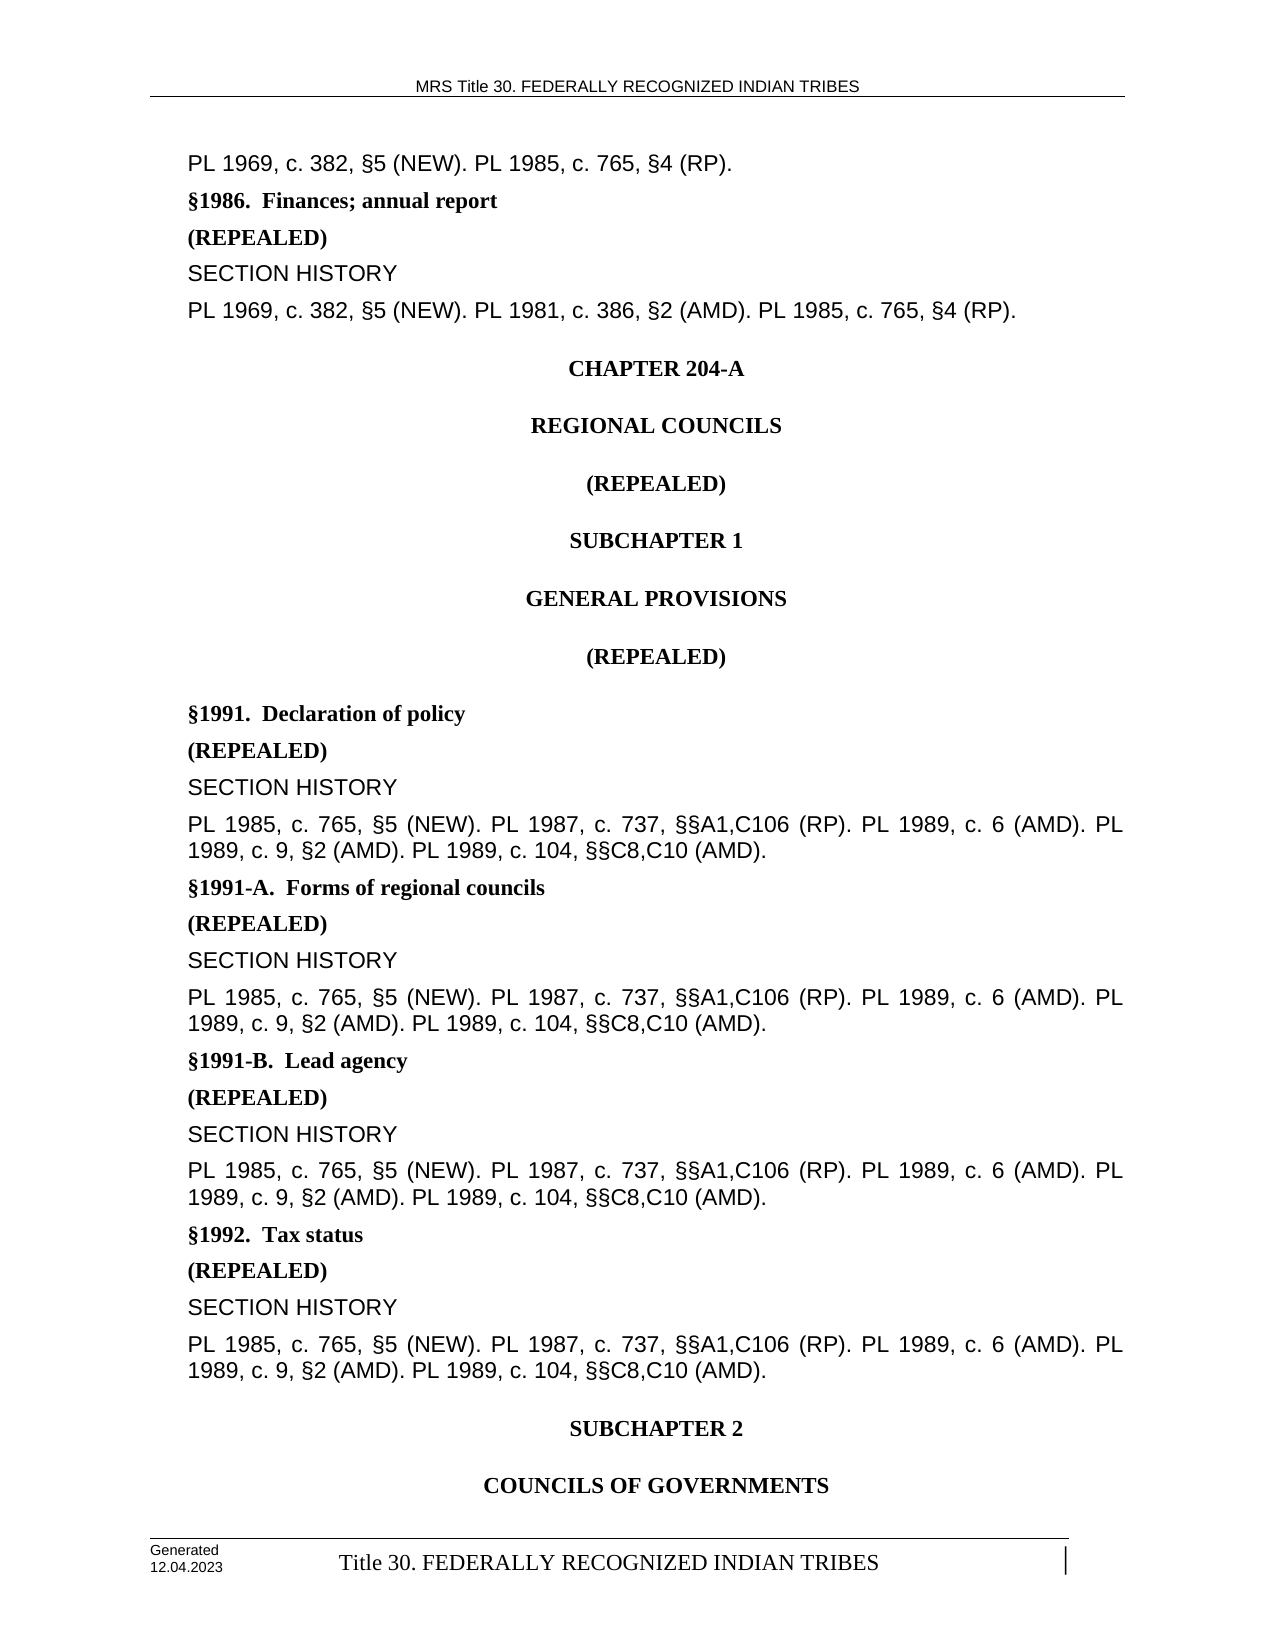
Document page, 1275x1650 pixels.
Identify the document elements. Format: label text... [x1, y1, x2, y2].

text §1986. Finances; annual report [187, 187, 1125, 213]
text SUBCHAPTER 1 [187, 527, 1125, 554]
text PL 1985, c. 765, §5 (NEW). PL 1987, c. 737, §§A1,C106 (RP). PL 1989, c. 6 (AMD). PL 1989, c. 9, §2 (AMD). PL 1989, c. 104, §§C8,C10 (AMD). [187, 1157, 1125, 1210]
text COUNCILS OF GOVERNMENTS [187, 1472, 1125, 1499]
text (REPEALED) [187, 911, 1125, 937]
text (REPEALED) [187, 1084, 1125, 1110]
text §1992. Tax status [187, 1221, 1125, 1247]
text SECTION HISTORY [187, 260, 1125, 287]
text CHAPTER 204-A [187, 355, 1125, 381]
text (REPEALED) [187, 1257, 1125, 1284]
text SECTION HISTORY [187, 947, 1125, 974]
text (REPEALED) [187, 470, 1125, 496]
text (REPEALED) [187, 643, 1125, 669]
text SECTION HISTORY [187, 1121, 1125, 1147]
text §1991. Declaration of policy [187, 700, 1125, 727]
text SECTION HISTORY [187, 1294, 1125, 1321]
text REGIONAL COUNCILS [187, 412, 1125, 439]
text PL 1985, c. 765, §5 (NEW). PL 1987, c. 737, §§A1,C106 (RP). PL 1989, c. 6 (AMD). PL 1989, c. 9, §2 (AMD). PL 1989, c. 104, §§C8,C10 (AMD). [187, 984, 1125, 1037]
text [187, 150, 1125, 176]
text (REPEALED) [187, 223, 1125, 250]
text SECTION HISTORY [187, 774, 1125, 800]
text §1991-A. Forms of regional councils [187, 874, 1125, 900]
text PL 1985, c. 765, §5 (NEW). PL 1987, c. 737, §§A1,C106 (RP). PL 1989, c. 6 (AMD). PL 1989, c. 9, §2 (AMD). PL 1989, c. 104, §§C8,C10 (AMD). [187, 811, 1125, 863]
text (REPEALED) [187, 737, 1125, 763]
text SUBCHAPTER 2 [187, 1415, 1125, 1441]
text GENERAL PROVISIONS [187, 585, 1125, 611]
text PL 1969, c. 382, §5 (NEW). PL 1981, c. 386, §2 (AMD). PL 1985, c. 765, §4 (RP). [187, 297, 1125, 323]
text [187, 1331, 1125, 1384]
text §1991-B. Lead agency [187, 1047, 1125, 1073]
